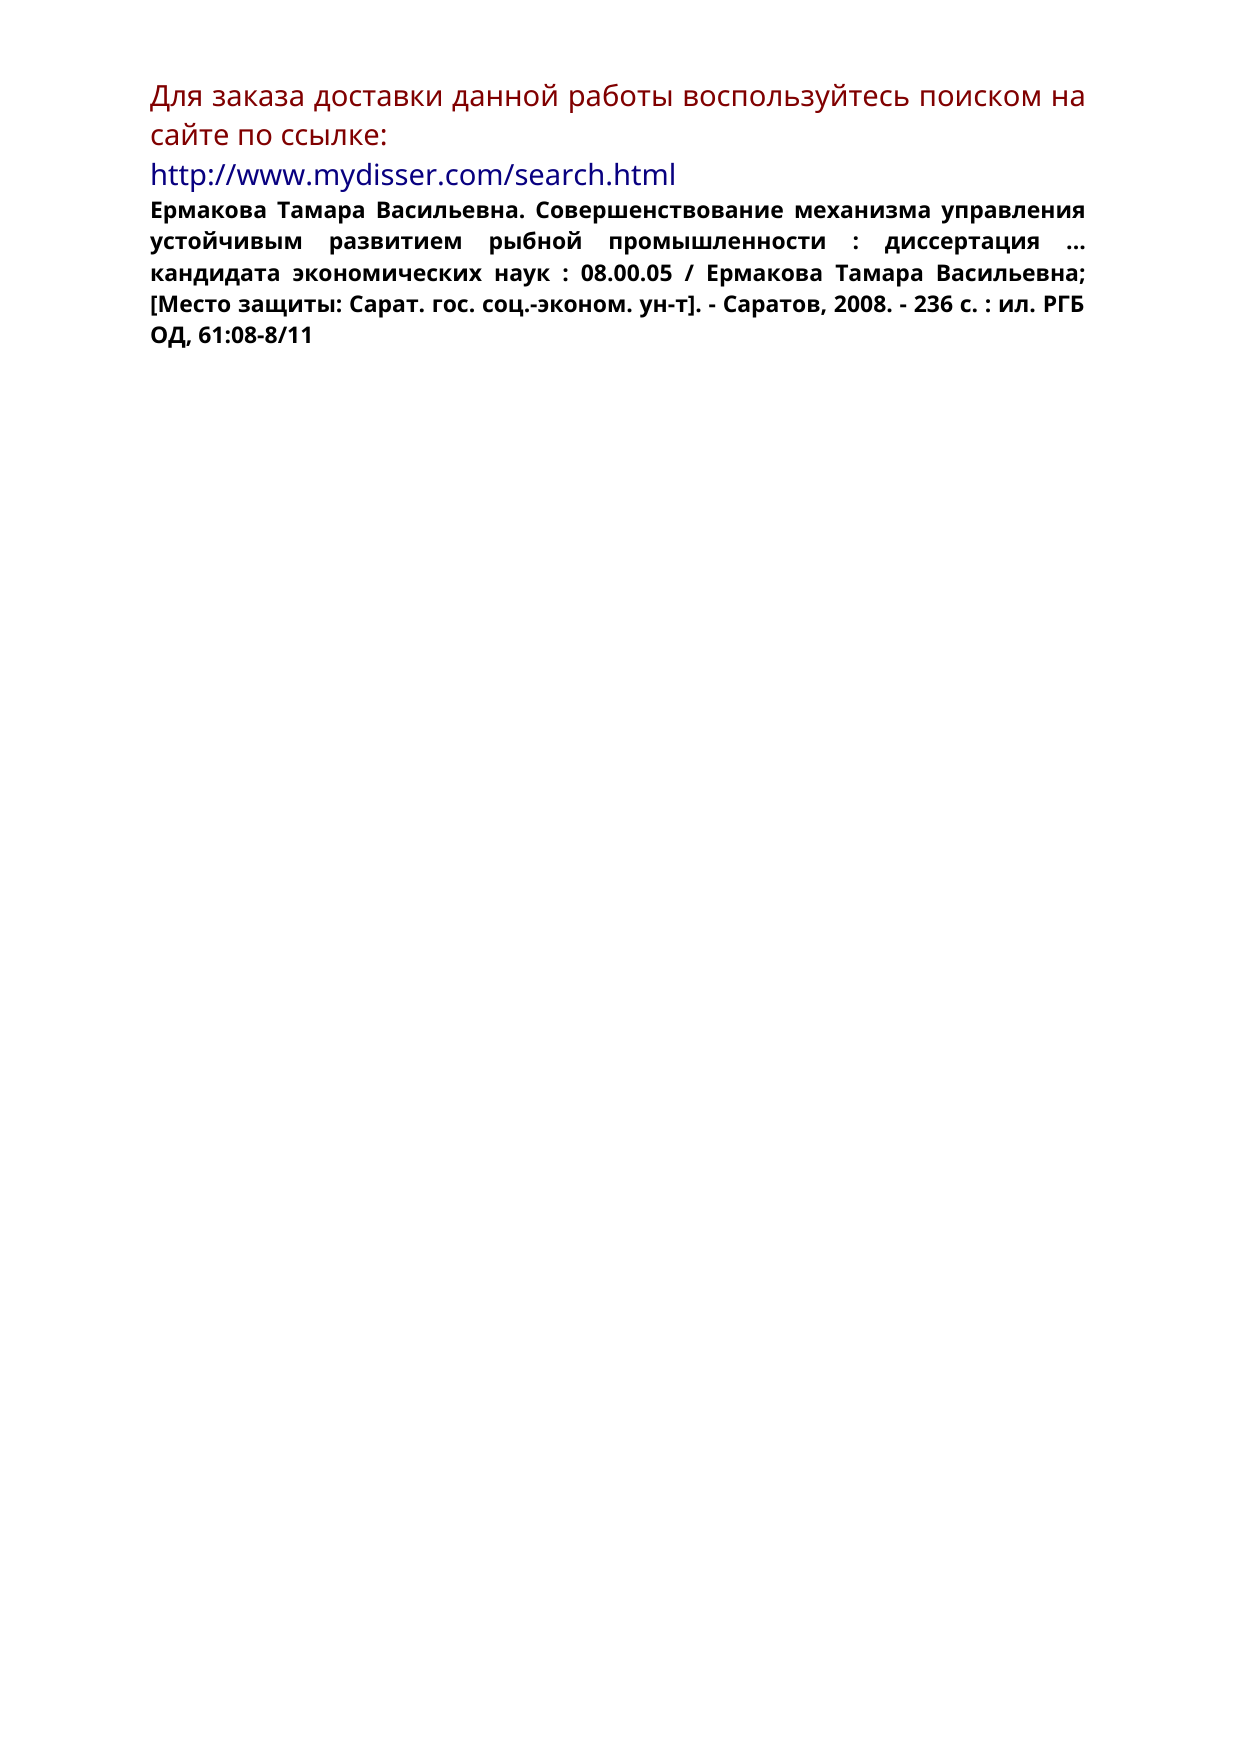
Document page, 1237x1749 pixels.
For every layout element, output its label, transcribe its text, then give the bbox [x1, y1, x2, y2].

text Ермакова Тамара Васильевна. Совершенствование механизма управления устойчивым развитием рыбной промышленности : диссертация ... кандидата экономических наук : 08.00.05 / Ермакова Тамара Васильевна; [Место защиты: Сарат. гос. соц.-эконом. ун-т]. - Саратов, 2008. - 236 с. : ил. РГБ ОД, 61:08-8/11 [150, 194, 1086, 350]
